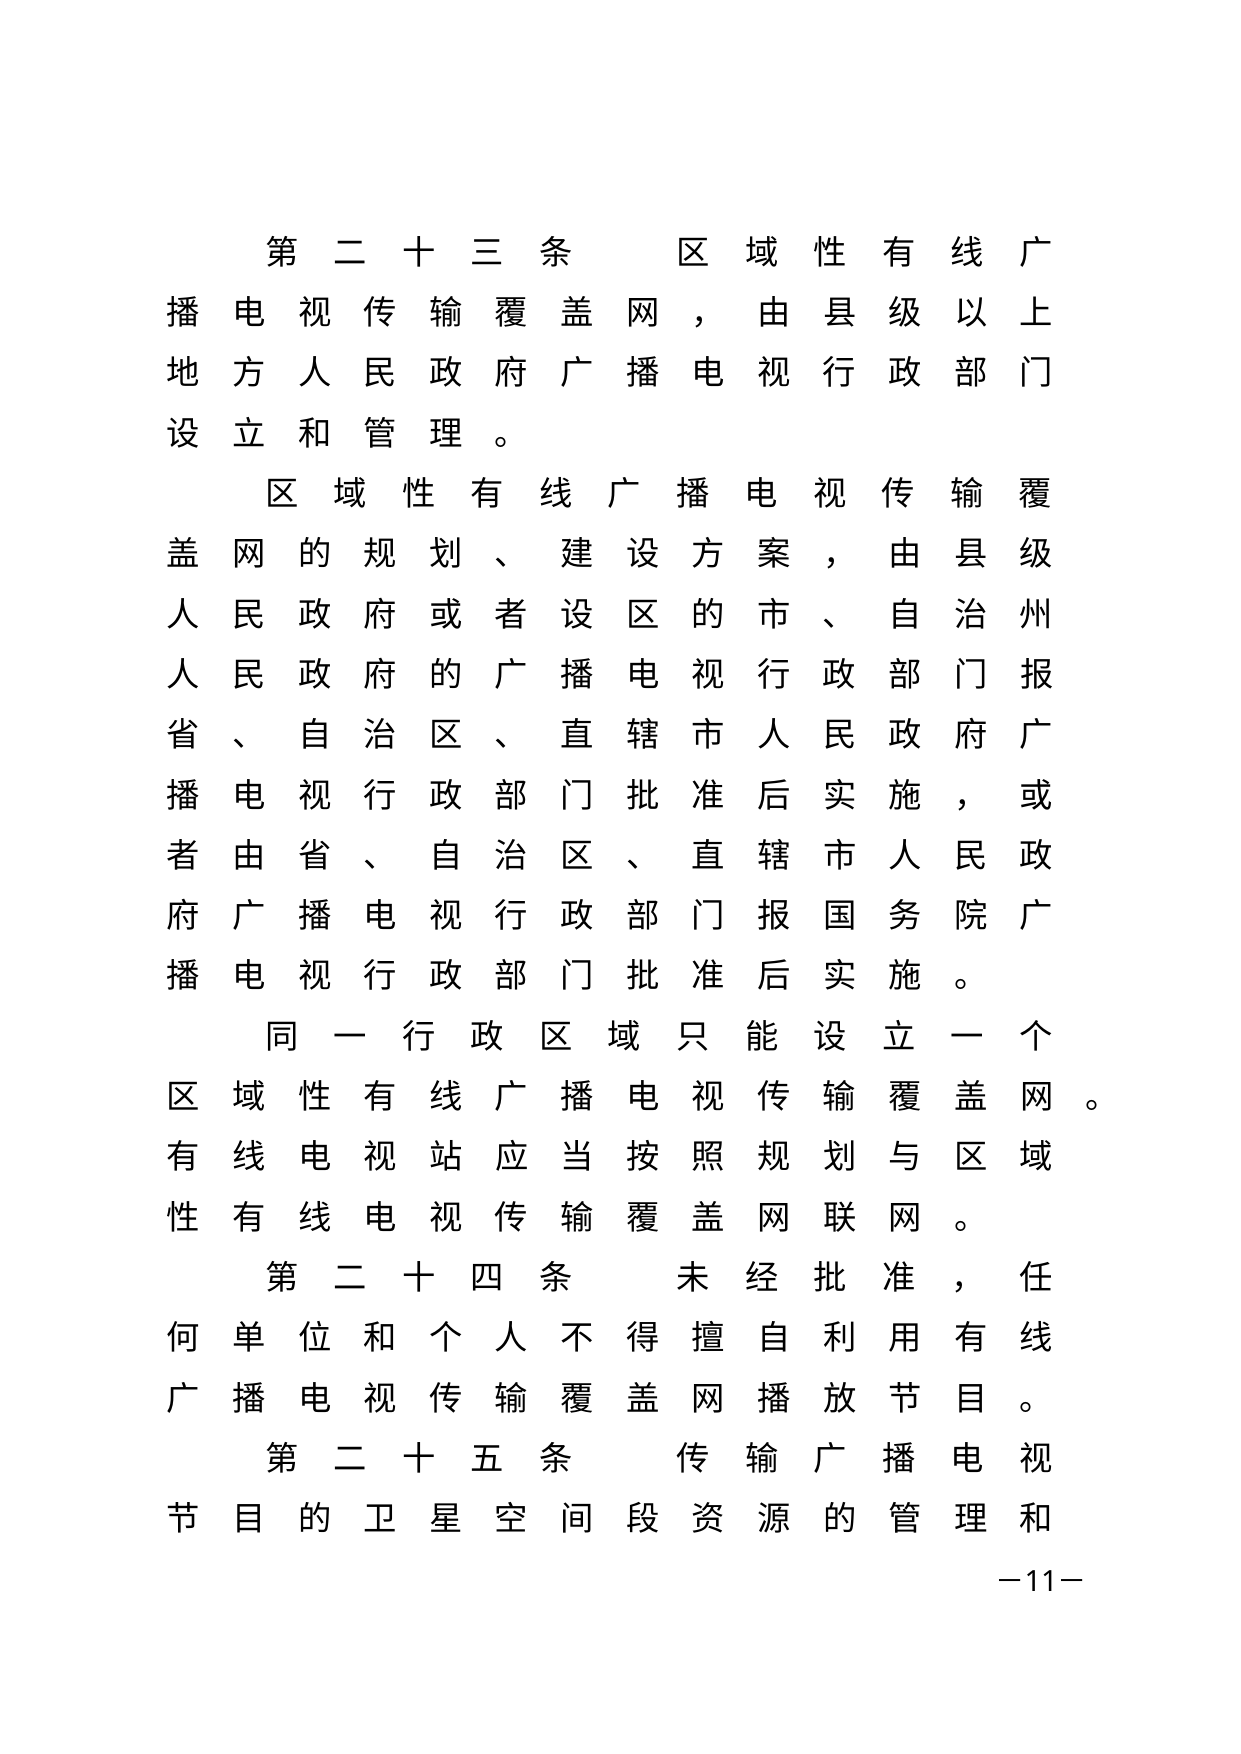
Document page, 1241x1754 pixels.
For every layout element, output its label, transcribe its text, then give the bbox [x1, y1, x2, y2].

text 第二十三条 区域性有线广播电视传输覆盖网，由县级以上地方人民政府广播电视行政部门设立和管理。 [167, 219, 1085, 461]
text 第二十五条 传输广播电视节目的卫星空间段资源的管理和使用，应当符合国家有关规定。 [167, 1426, 1085, 1546]
text 第二十四条 未经批准，任何单位和个人不得擅自利用有线广播电视传输覆盖网播放节目。 [167, 1245, 1085, 1426]
text 同一行政区域只能设立一个区域性有线广播电视传输覆盖网。有线电视站应当按照规划与区域性有线电视传输覆盖网联网。 [167, 1003, 1085, 1245]
text 区域性有线广播电视传输覆盖网的规划、建设方案，由县级人民政府或者设区的市、自治州人民政府的广播电视行政部门报省、自治区、直辖市人民政府广播电视行政部门批准后实施，或者由省、自治区、直辖市人民政府广播电视行政部门报国务院广播电视行政部门批准后实施。 [167, 461, 1085, 1003]
